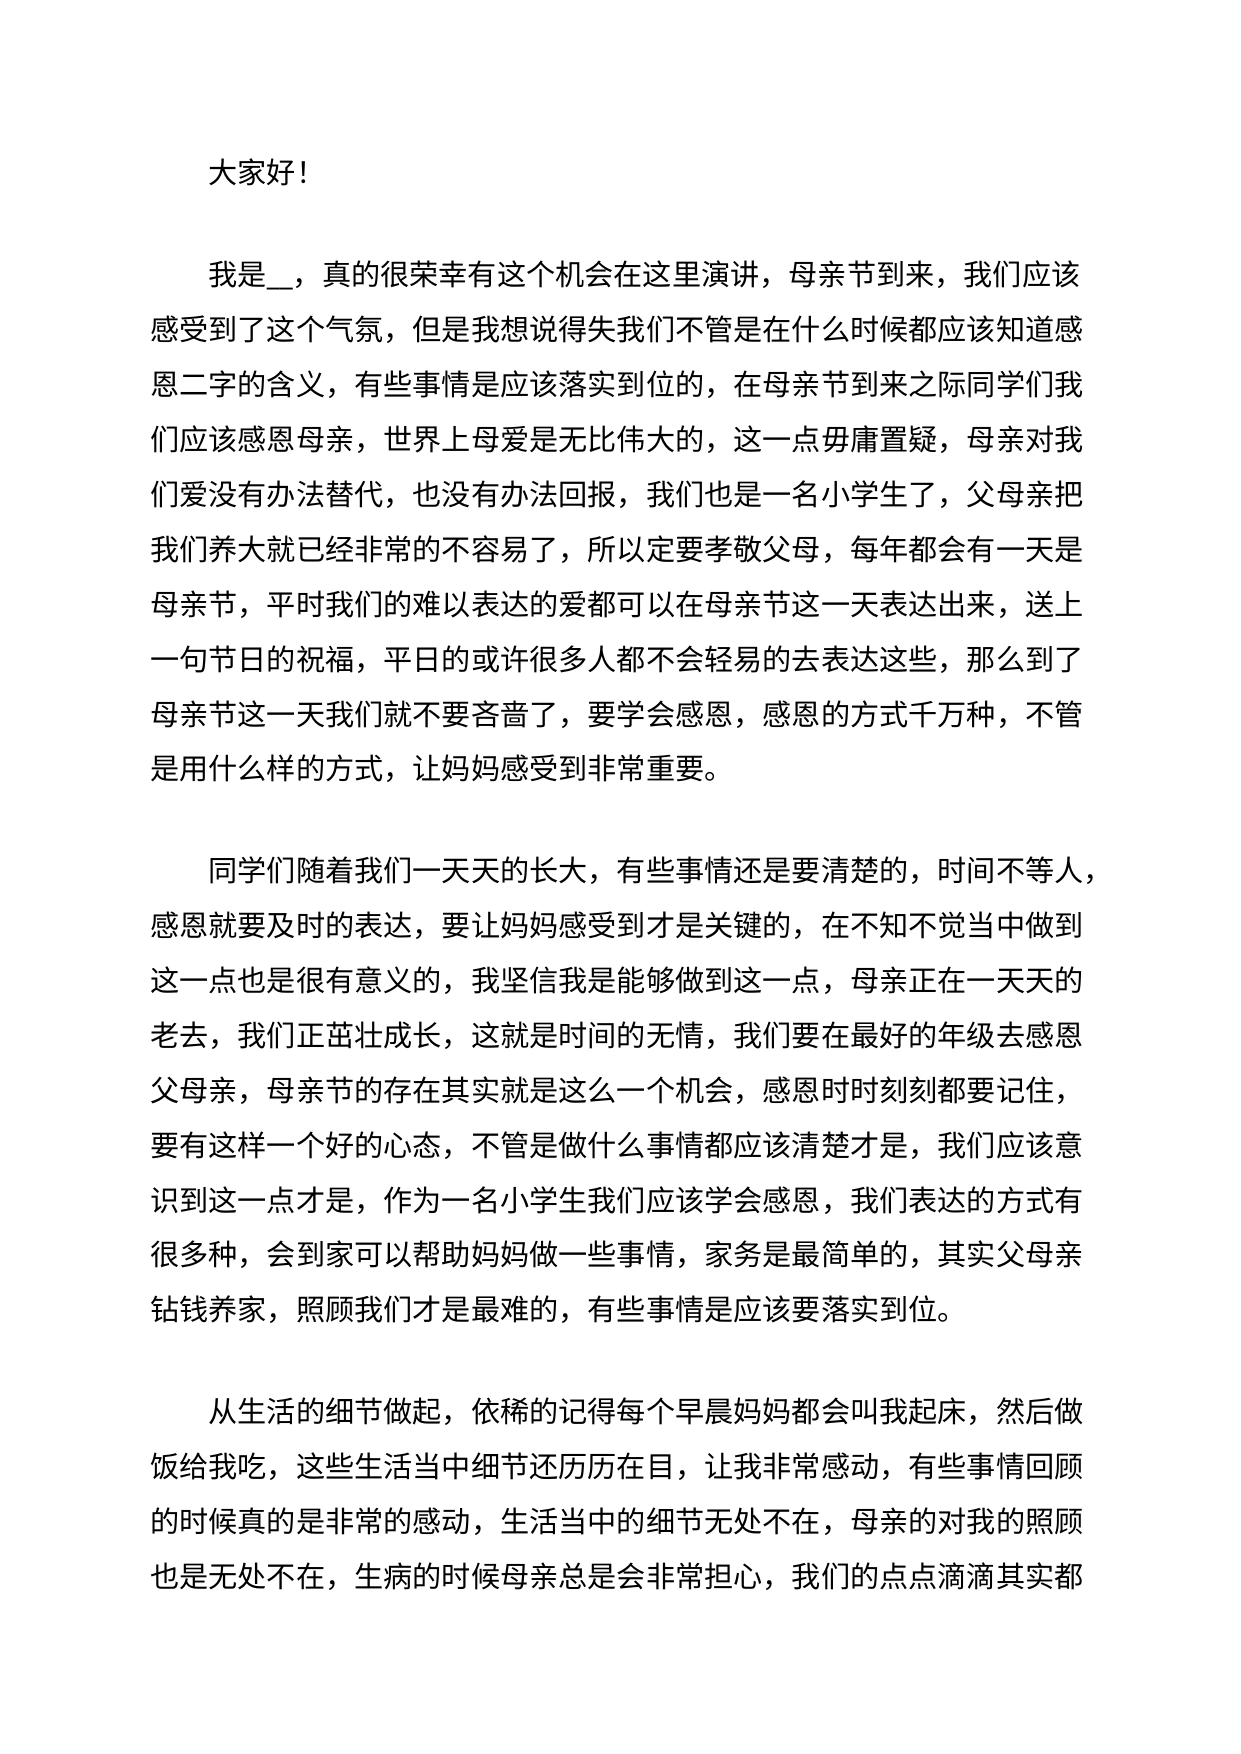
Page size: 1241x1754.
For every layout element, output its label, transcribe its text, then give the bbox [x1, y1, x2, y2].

text 大家好！ [150, 150, 1090, 192]
text 我是__，真的很荣幸有这个机会在这里演讲，母亲节到来，我们应该感受到了这个气氛，但是我想说得失我们不管是在什么时候都应该知道感恩二字的含义，有些事情是应该落实到位的，在母亲节到来之际同学们我们应该感恩母亲，世界上母爱是无比伟大的，这一点毋庸置疑，母亲对我们爱没有办法替代，也没有办法回报，我们也是一名小学生了，父母亲把我们养大就已经非常的不容易了，所以定要孝敬父母，每年都会有一天是母亲节，平时我们的难以表达的爱都可以在母亲节这一天表达出来，送上一句节日的祝福，平日的或许很多人都不会轻易的去表达这些，那么到了母亲节这一天我们就不要吝啬了，要学会感恩，感恩的方式千万种，不管是用什么样的方式，让妈妈感受到非常重要。 [150, 252, 1090, 788]
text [150, 1389, 1090, 1596]
text 同学们随着我们一天天的长大，有些事情还是要清楚的，时间不等人，感恩就要及时的表达，要让妈妈感受到才是关键的，在不知不觉当中做到这一点也是很有意义的，我坚信我是能够做到这一点，母亲正在一天天的老去，我们正茁壮成长，这就是时间的无情，我们要在最好的年级去感恩父母亲，母亲节的存在其实就是这么一个机会，感恩时时刻刻都要记住，要有这样一个好的心态，不管是做什么事情都应该清楚才是，我们应该意识到这一点才是，作为一名小学生我们应该学会感恩，我们表达的方式有很多种，会到家可以帮助妈妈做一些事情，家务是最简单的，其实父母亲钻钱养家，照顾我们才是最难的，有些事情是应该要落实到位。 [150, 848, 1090, 1329]
